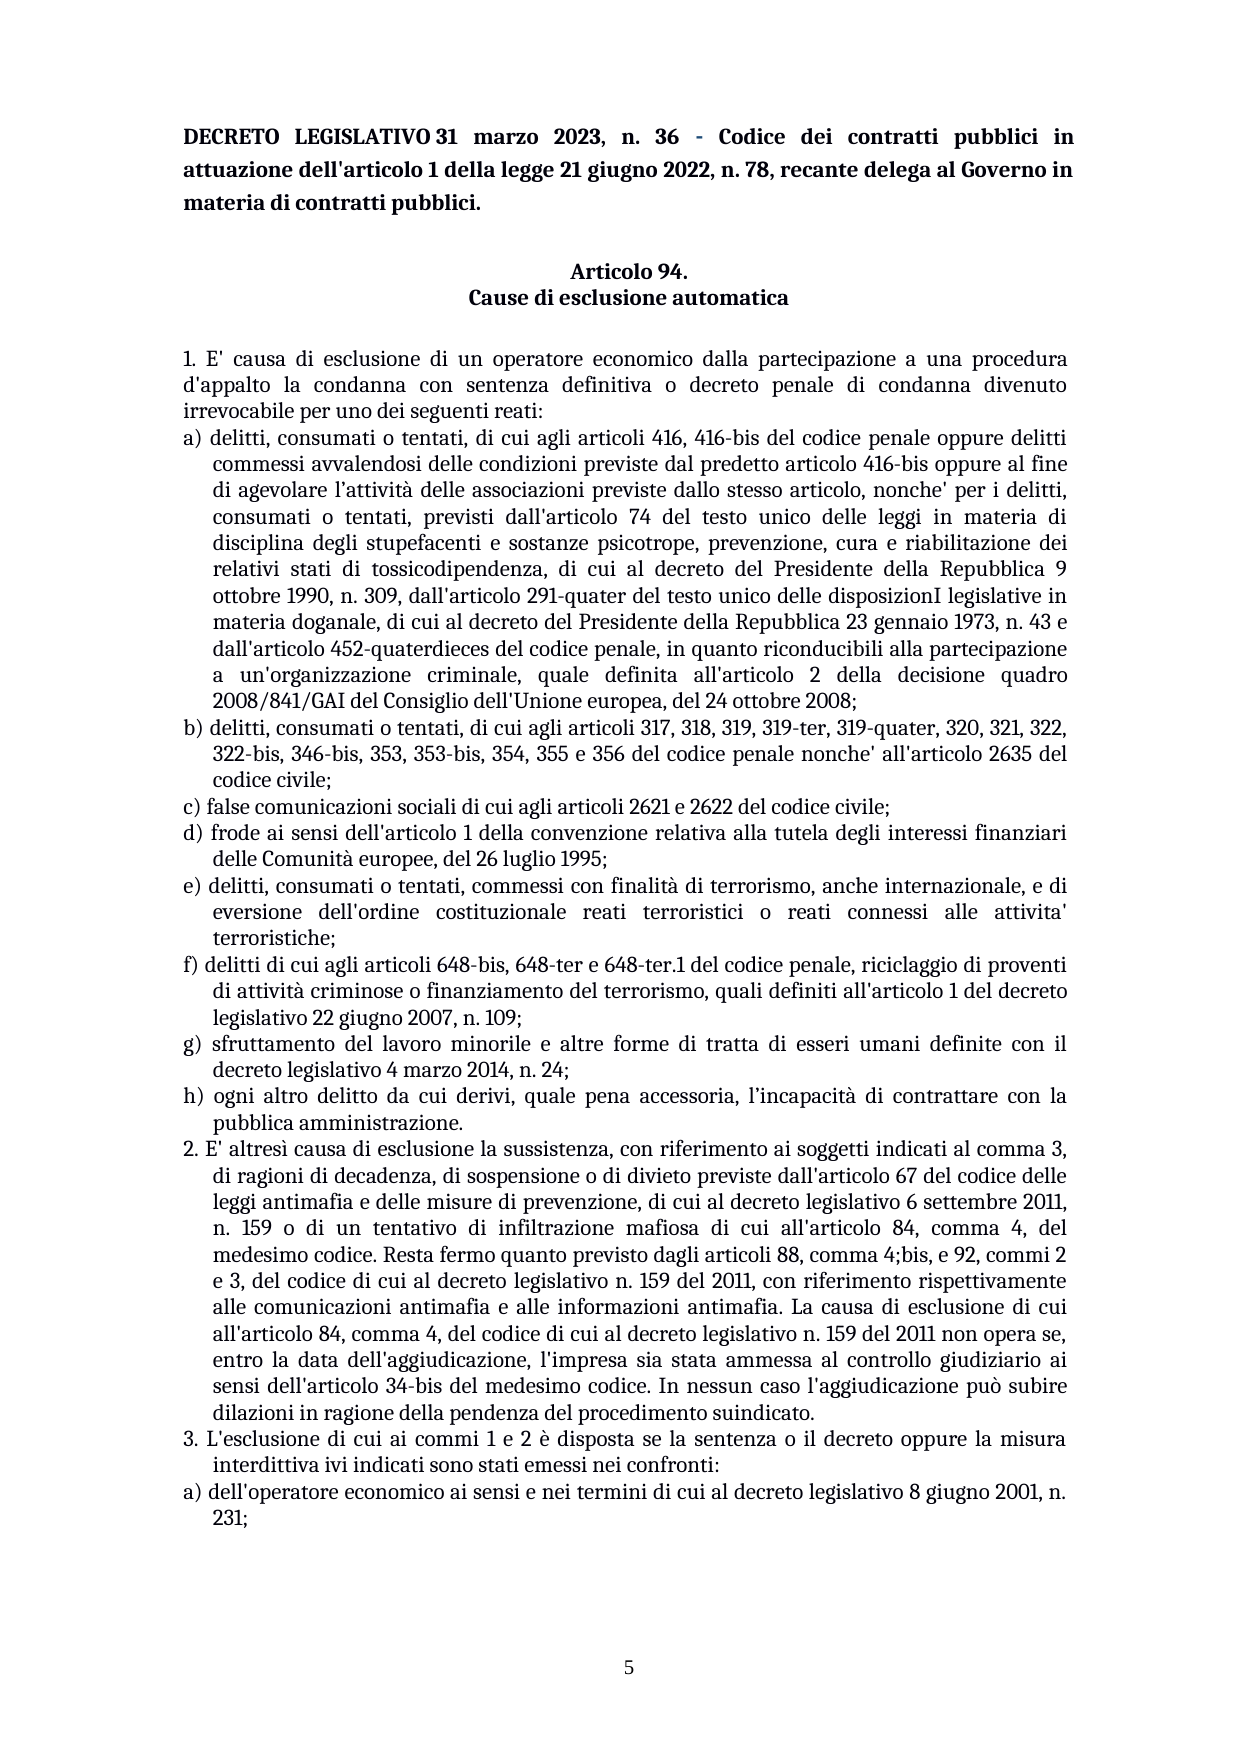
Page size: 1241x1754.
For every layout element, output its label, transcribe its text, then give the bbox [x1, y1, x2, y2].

subtitle DECRETO LEGISLATIVO 31 marzo 2023, n. 36 - Codice dei contratti pubblici in attuazione dell'articolo 1 della legge 21 giugno 2022, n. 78, recante delega al Governo in materia di contratti pubblici. [183, 118, 1075, 216]
text 2. E' altresì causa di esclusione la sussistenza, con riferimento ai soggetti indicati al comma 3, di ragioni di decadenza, di sospensione o di divieto previste dall'articolo 67 del codice delle leggi antimafia e delle misure di prevenzione, di cui al decreto legislativo 6 settembre 2011, n. 159 o di un tentativo di infiltrazione mafiosa di cui all'articolo 84, comma 4, del medesimo codice. Resta fermo quanto previsto dagli articoli 88, comma 4;bis, e 92, commi 2 e 3, del codice di cui al decreto legislativo n. 159 del 2011, con riferimento rispettivamente alle comunicazioni antimafia e alle informazioni antimafia. La causa di esclusione di cui all'articolo 84, comma 4, del codice di cui al decreto legislativo n. 159 del 2011 non opera se, entro la data dell'aggiudicazione, l'impresa sia stata ammessa al controllo giudiziario ai sensi dell'articolo 34-bis del medesimo codice. In nessun caso l'aggiudicazione può subire dilazioni in ragione della pendenza del procedimento suindicato. [183, 1136, 1069, 1426]
text 3. L'esclusione di cui ai commi 1 e 2 è disposta se la sentenza o il decreto oppure la misura interdittiva ivi indicati sono stati emessi nei confronti: [183, 1426, 1069, 1479]
text b) delitti, consumati o tentati, di cui agli articoli 317, 318, 319, 319-ter, 319-quater, 320, 321, 322, 322-bis, 346-bis, 353, 353-bis, 354, 355 e 356 del codice penale nonche' all'articolo 2635 del codice civile; [183, 714, 1069, 793]
text Articolo 94. [183, 259, 1075, 285]
text e) delitti, consumati o tentati, commessi con finalità di terrorismo, anche internazionale, e di eversione dell'ordine costituzionale reati terroristici o reati connessi alle attivita' terroristiche; [183, 872, 1069, 952]
text f) delitti di cui agli articoli 648-bis, 648-ter e 648-ter.1 del codice penale, riciclaggio di proventi di attività criminose o finanziamento del terrorismo, quali definiti all'articolo 1 del decreto legislativo 22 giugno 2007, n. 109; [183, 952, 1069, 1031]
text c) false comunicazioni sociali di cui agli articoli 2621 e 2622 del codice civile; [183, 793, 1069, 820]
text a) delitti, consumati o tentati, di cui agli articoli 416, 416-bis del codice penale oppure delitti commessi avvalendosi delle condizioni previste dal predetto articolo 416-bis oppure al fine di agevolare l’attività delle associazioni previste dallo stesso articolo, nonche' per i delitti, consumati o tentati, previsti dall'articolo 74 del testo unico delle leggi in materia di disciplina degli stupefacenti e sostanze psicotrope, prevenzione, cura e riabilitazione dei relativi stati di tossicodipendenza, di cui al decreto del Presidente della Repubblica 9 ottobre 1990, n. 309, dall'articolo 291-quater del testo unico delle disposizionI legislative in materia doganale, di cui al decreto del Presidente della Repubblica 23 gennaio 1973, n. 43 e dall'articolo 452-quaterdieces del codice penale, in quanto riconducibili alla partecipazione a un'organizzazione criminale, quale definita all'articolo 2 della decisione quadro 2008/841/GAI del Consiglio dell'Unione europea, del 24 ottobre 2008; [183, 424, 1069, 714]
text 1. E' causa di esclusione di un operatore economico dalla partecipazione a una procedura d'appalto la condanna con sentenza definitiva o decreto penale di condanna divenuto irrevocabile per uno dei seguenti reati: [183, 345, 1069, 424]
text g) sfruttamento del lavoro minorile e altre forme di tratta di esseri umani definite con il decreto legislativo 4 marzo 2014, n. 24; [183, 1031, 1069, 1083]
text Cause di esclusione automatica [183, 285, 1075, 311]
text d) frode ai sensi dell'articolo 1 della convenzione relativa alla tutela degli interessi finanziari delle Comunità europee, del 26 luglio 1995; [183, 820, 1069, 872]
text h) ogni altro delitto da cui derivi, quale pena accessoria, l’incapacità di contrattare con la pubblica amministrazione. [183, 1083, 1069, 1136]
text a) dell'operatore economico ai sensi e nei termini di cui al decreto legislativo 8 giugno 2001, n. 231; [183, 1479, 1069, 1531]
